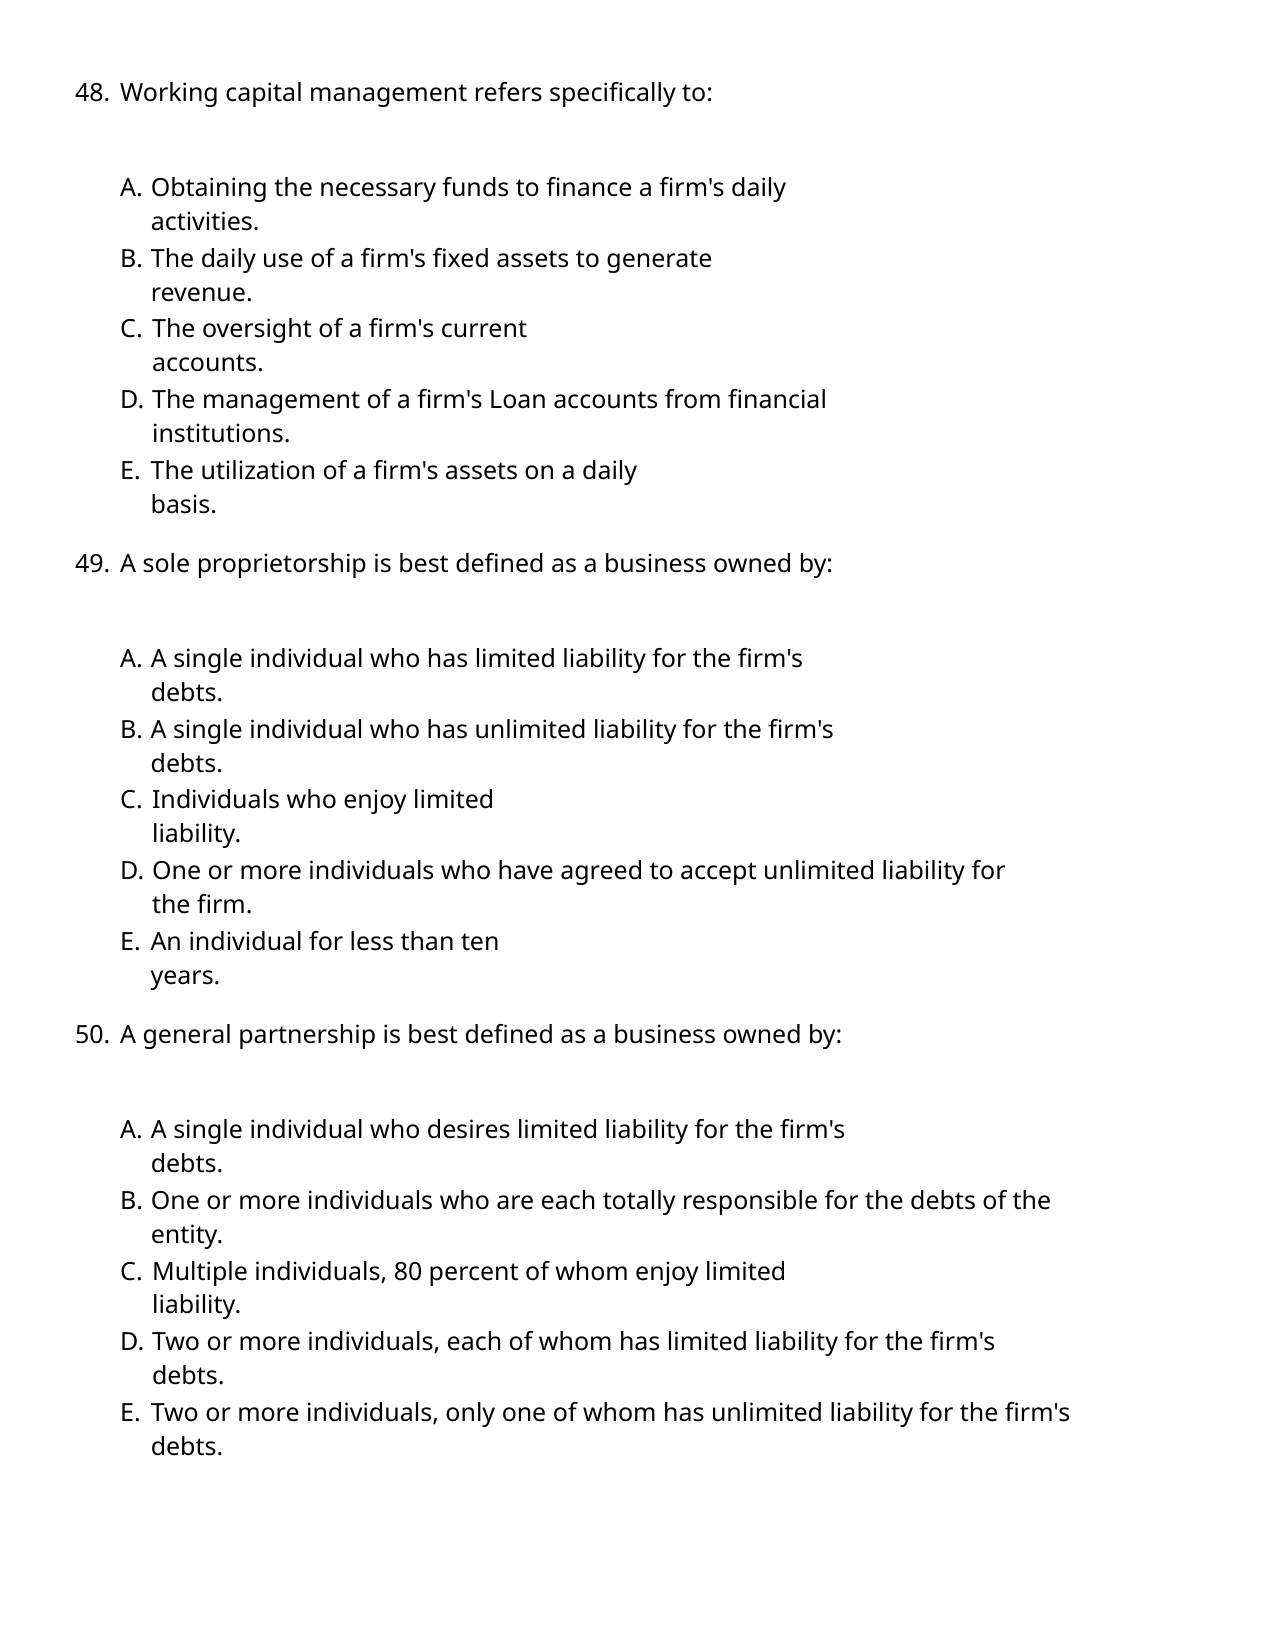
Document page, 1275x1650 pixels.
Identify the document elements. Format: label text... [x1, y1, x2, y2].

table_header 50. [75, 1017, 120, 1463]
table_header 48. [75, 75, 120, 521]
table_header A general partnership is best defined as a business owned by: [120, 1017, 1200, 1463]
table_header Working capital management refers specifically to: [120, 75, 1200, 521]
table_header 49. [75, 546, 120, 992]
table_header A sole proprietorship is best defined as a business owned by: [120, 546, 1200, 992]
